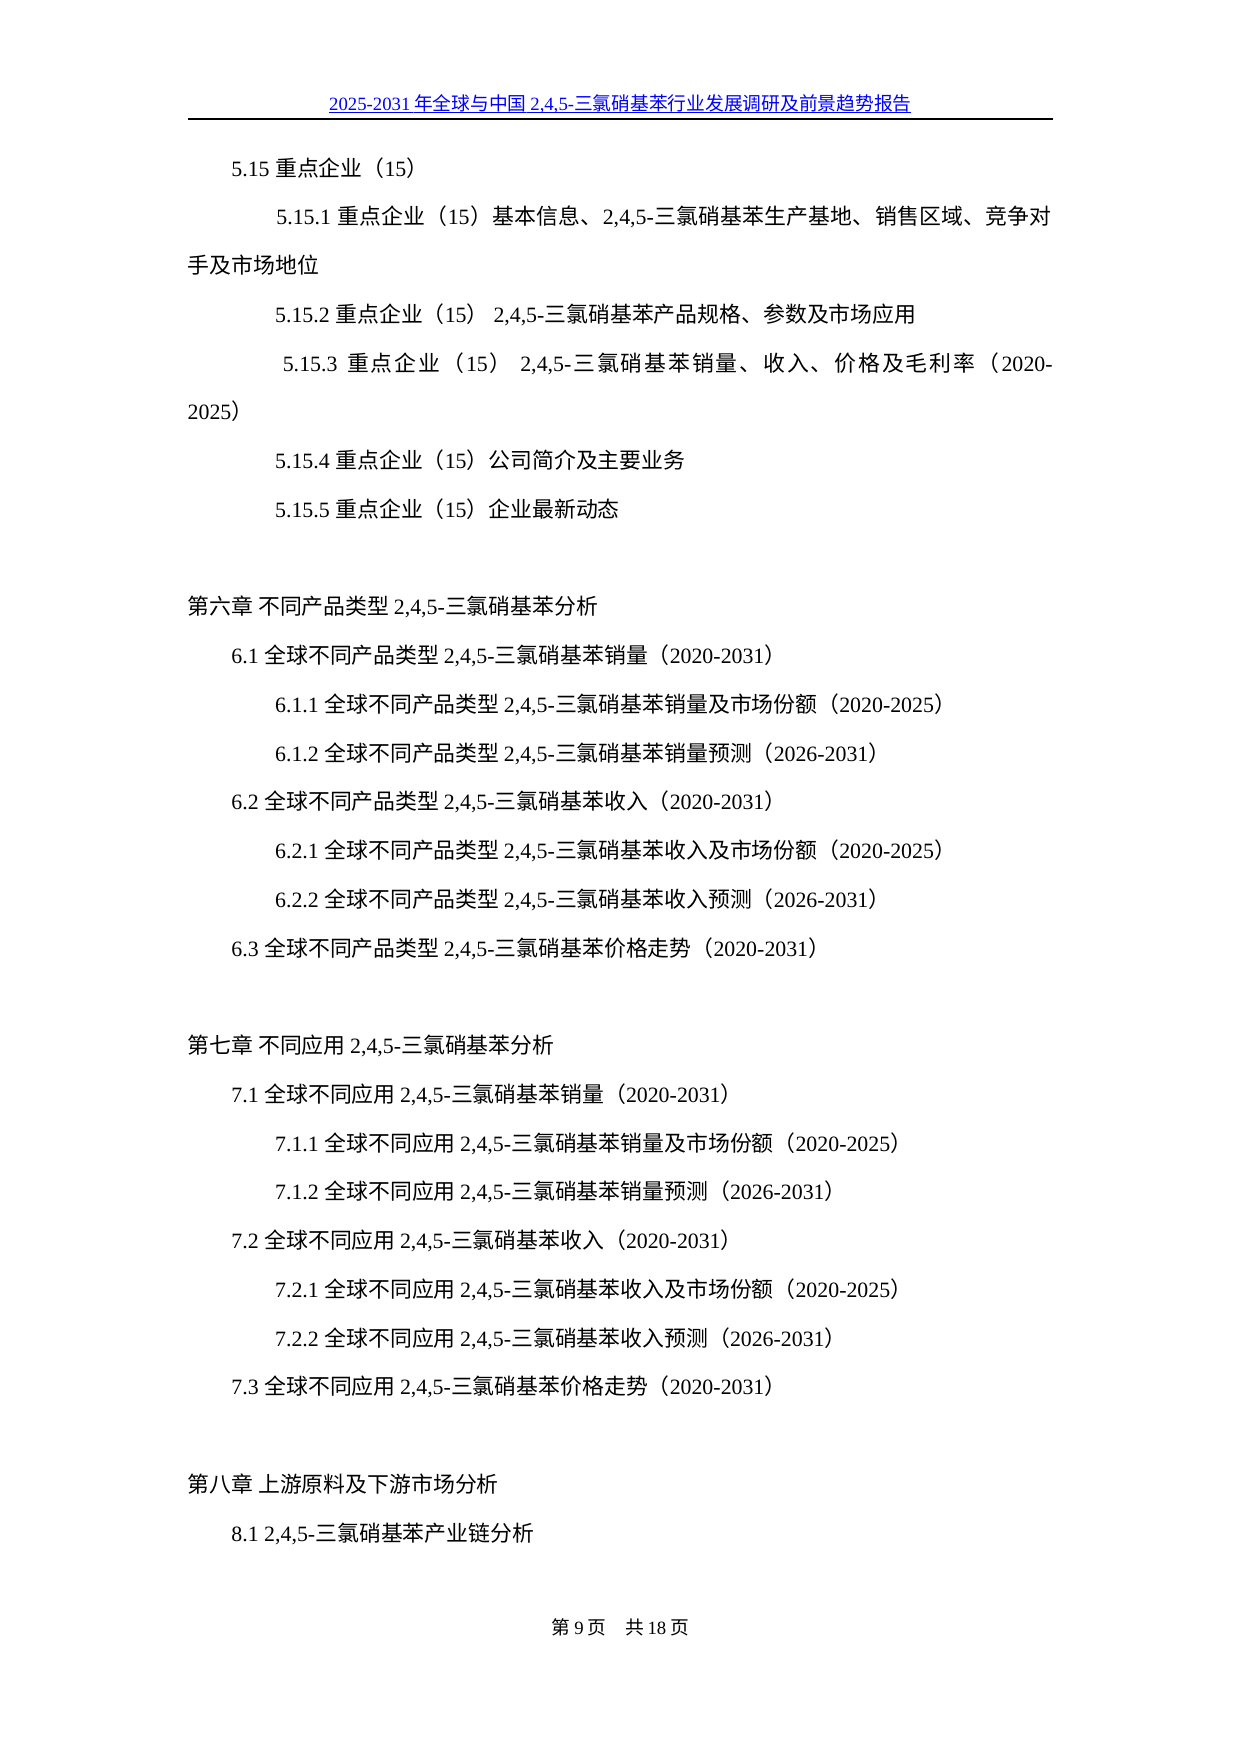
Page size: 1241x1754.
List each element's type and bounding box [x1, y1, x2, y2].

text [187, 150, 1053, 1548]
